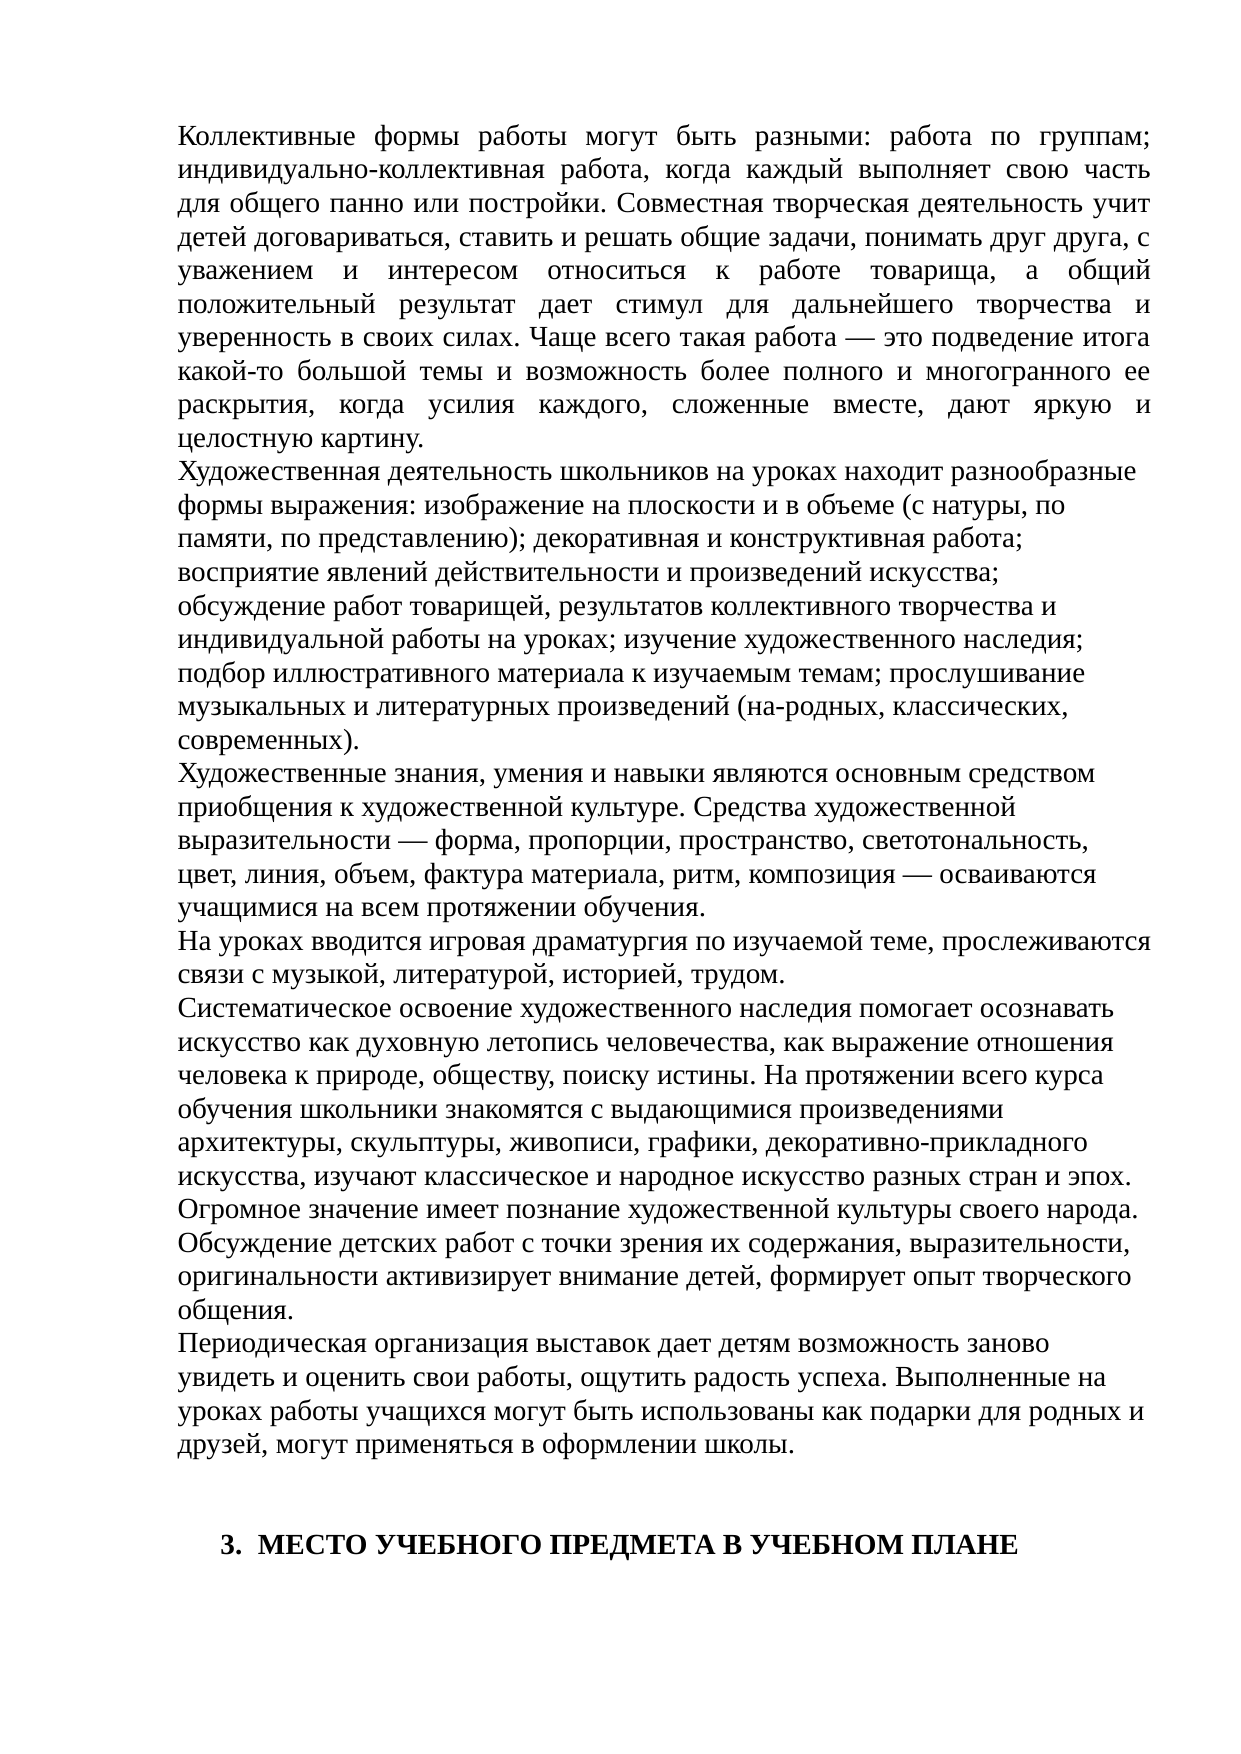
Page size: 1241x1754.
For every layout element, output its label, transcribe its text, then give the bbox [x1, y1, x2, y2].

text Обсуждение детских работ с точки зрения их содержания, выразительности, оригинальности активизирует внимание детей, формирует опыт творческого общения. [177, 1225, 1152, 1326]
text Коллективные формы работы могут быть разными: работа по группам; индивидуально-коллективная работа, когда каждый выполняет свою часть для общего панно или постройки. Совместная творческая деятельность учит детей договариваться, ставить и решать общие задачи, понимать друг друга, с уважением и интересом относиться к работе товарища, а общий положительный результат дает стимул для дальнейшего творчества и уверенность в своих силах. Чаще всего такая работа — это подведение итога какой-то большой темы и возможность более полного и многогранного ее раскрытия, когда усилия каждого, сложенные вместе, дают яркую и целостную картину. [177, 118, 1152, 453]
list МЕСТО УЧЕБНОГО ПРЕДМЕТА В УЧЕБНОМ ПЛАНЕ [215, 1527, 1024, 1560]
text Систематическое освоение художественного наследия помогает осознавать искусство как духовную летопись человечества, как выражение отношения человека к природе, обществу, поиску истины. На протяжении всего курса обучения школьники знакомятся с выдающимися произведениями архитектуры, скульптуры, живописи, графики, декоративно-прикладного искусства, изучают классическое и народное искусство разных стран и эпох. Огромное значение имеет познание художественной культуры своего народа. [177, 990, 1152, 1225]
text На уроках вводится игровая драматургия по изучаемой теме, прослеживаются связи с музыкой, литературой, историей, трудом. [177, 923, 1152, 990]
text Художественные знания, умения и навыки являются основным средством приобщения к художественной культуре. Средства художественной выразительности — форма, пропорции, пространство, светотональность, цвет, линия, объем, фактура материала, ритм, композиция — осваиваются учащимися на всем протяжении обучения. [177, 755, 1152, 923]
text Художественная деятельность школьников на уроках находит разнообразные формы выражения: изображение на плоскости и в объеме (с натуры, по памяти, по представлению); декоративная и конструктивная работа; восприятие явлений действительности и произведений искусства; обсуждение работ товарищей, результатов коллективного творчества и индивидуальной работы на уроках; изучение художественного наследия; подбор иллюстративного материала к изучаемым темам; прослушивание музыкальных и литературных произведений (на-родных, классических, современных). [177, 453, 1152, 755]
text Периодическая организация выставок дает детям возможность заново увидеть и оценить свои работы, ощутить радость успеха. Выполненные на уроках работы учащихся могут быть использованы как подарки для родных и друзей, могут применяться в оформлении школы. [177, 1326, 1152, 1460]
